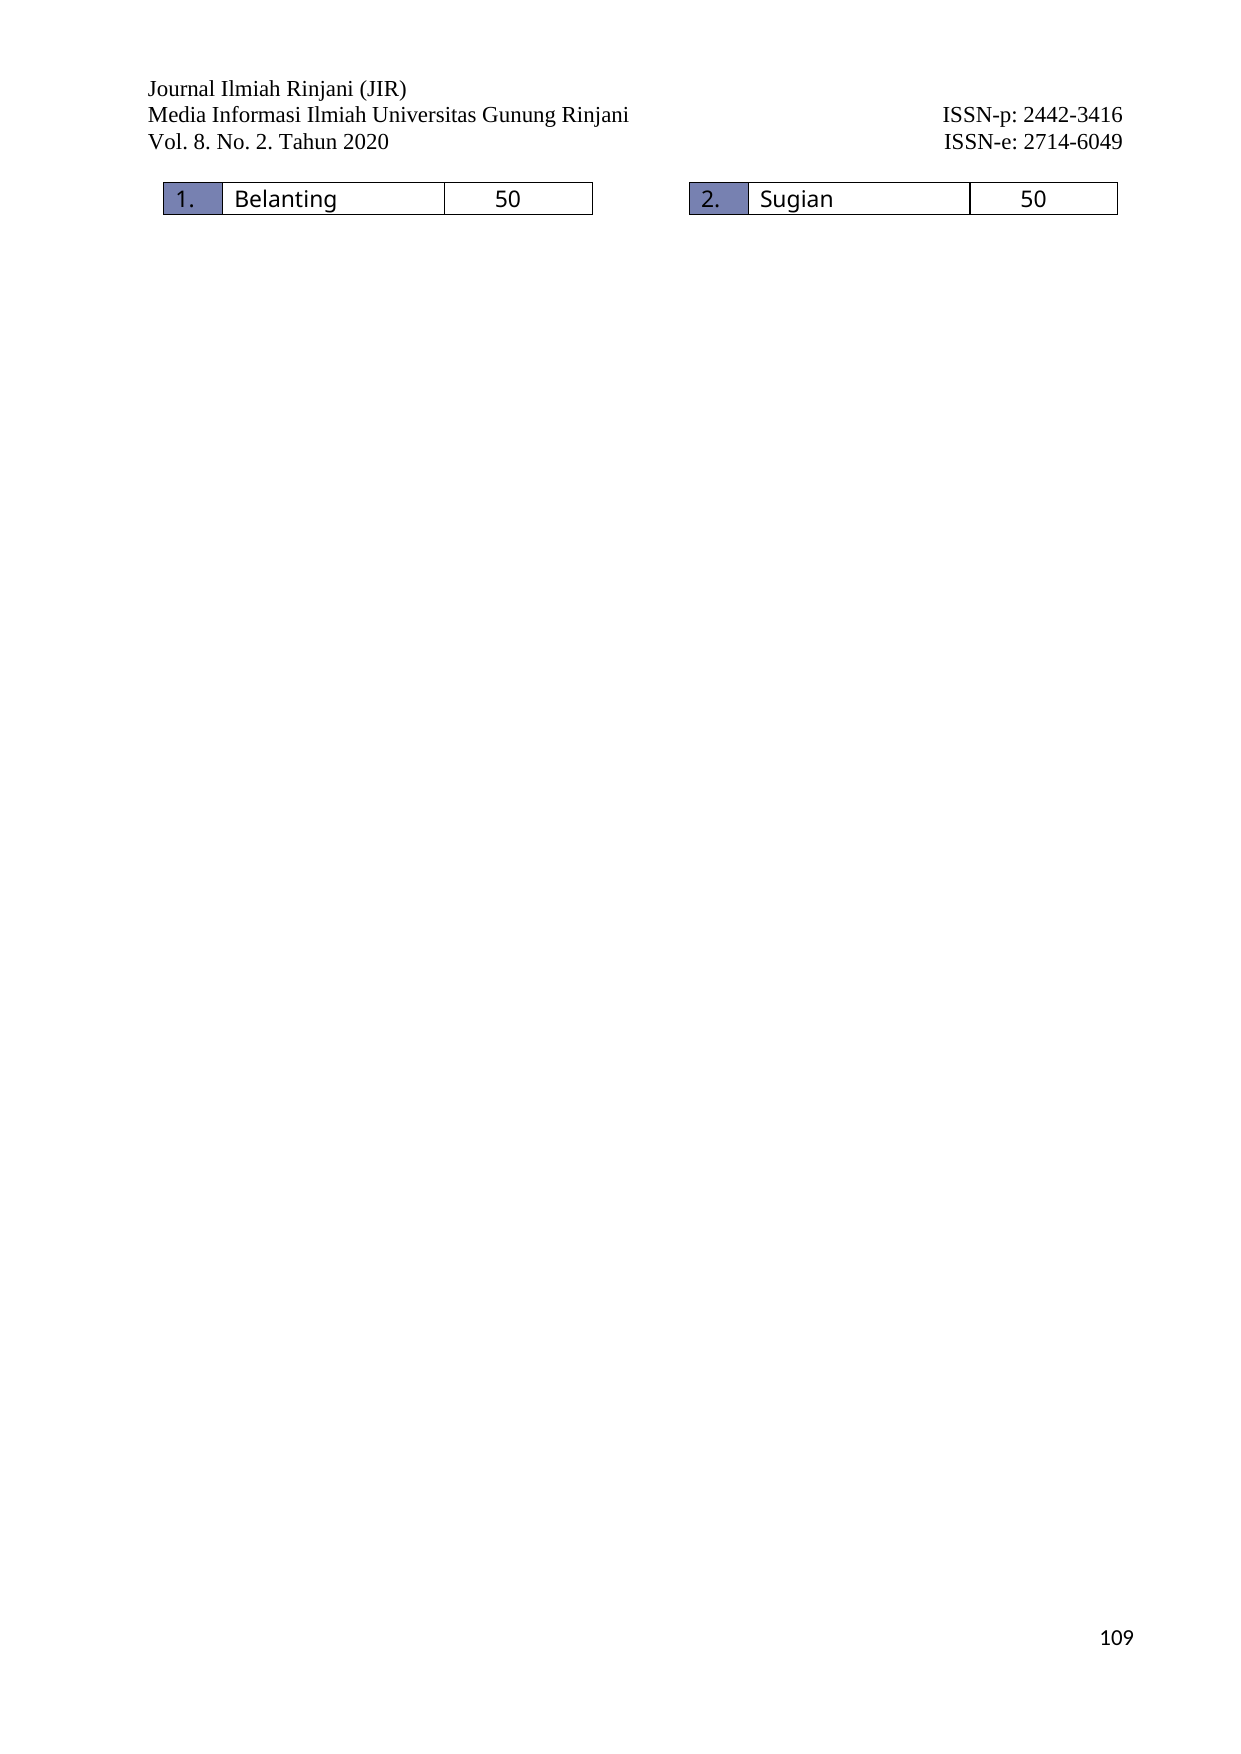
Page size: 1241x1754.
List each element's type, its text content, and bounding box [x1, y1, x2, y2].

table_cell [164, 183, 222, 214]
table_cell Belanting [223, 183, 444, 214]
table_cell [690, 183, 748, 214]
table_cell 50 [971, 183, 1117, 214]
table_cell 50 [445, 183, 592, 214]
table_cell Sugian [749, 183, 969, 214]
